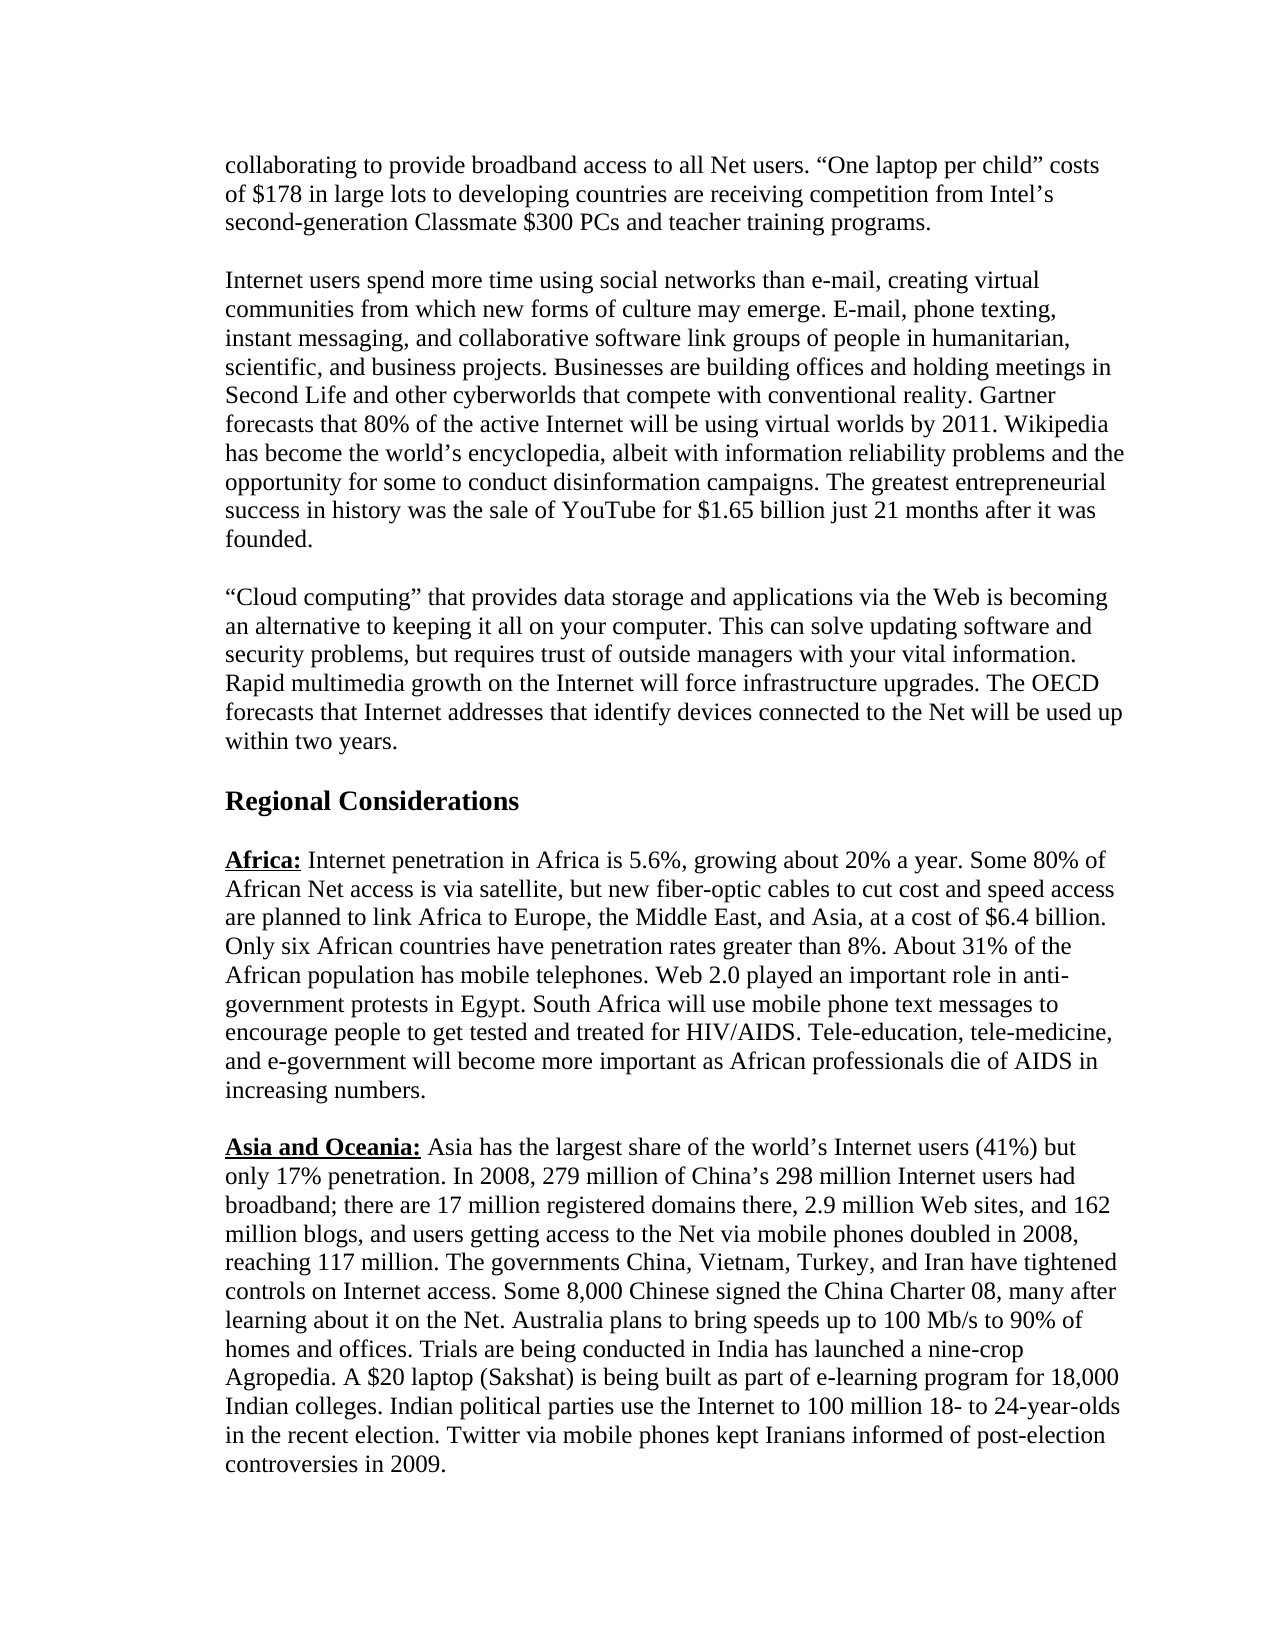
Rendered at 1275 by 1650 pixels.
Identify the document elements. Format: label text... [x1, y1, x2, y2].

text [225, 150, 1125, 236]
text “Cloud computing” that provides data storage and applications via the Web is becoming an alternative to keeping it all on your computer. This can solve updating software and security problems, but requires trust of outside managers with your vital information. Rapid multimedia growth on the Internet will force infrastructure upgrades. The OECD forecasts that Internet addresses that identify devices connected to the Net will be used up within two years. [225, 582, 1125, 754]
text Internet users spend more time using social networks than e-mail, creating virtual communities from which new forms of culture may emerge. E-mail, phone texting, instant messaging, and collaborative software link groups of people in humanitarian, scientific, and business projects. Businesses are building offices and holding meetings in Second Life and other cyberworlds that compete with conventional reality. Gartner forecasts that 80% of the active Internet will be using virtual worlds by 2011. Wikipedia has become the world’s encyclopedia, albeit with information reliability problems and the opportunity for some to conduct disinformation campaigns. The greatest entrepreneurial success in history was the sale of YouTube for $1.65 billion just 21 months after it was founded. [225, 265, 1125, 553]
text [225, 784, 1125, 1477]
